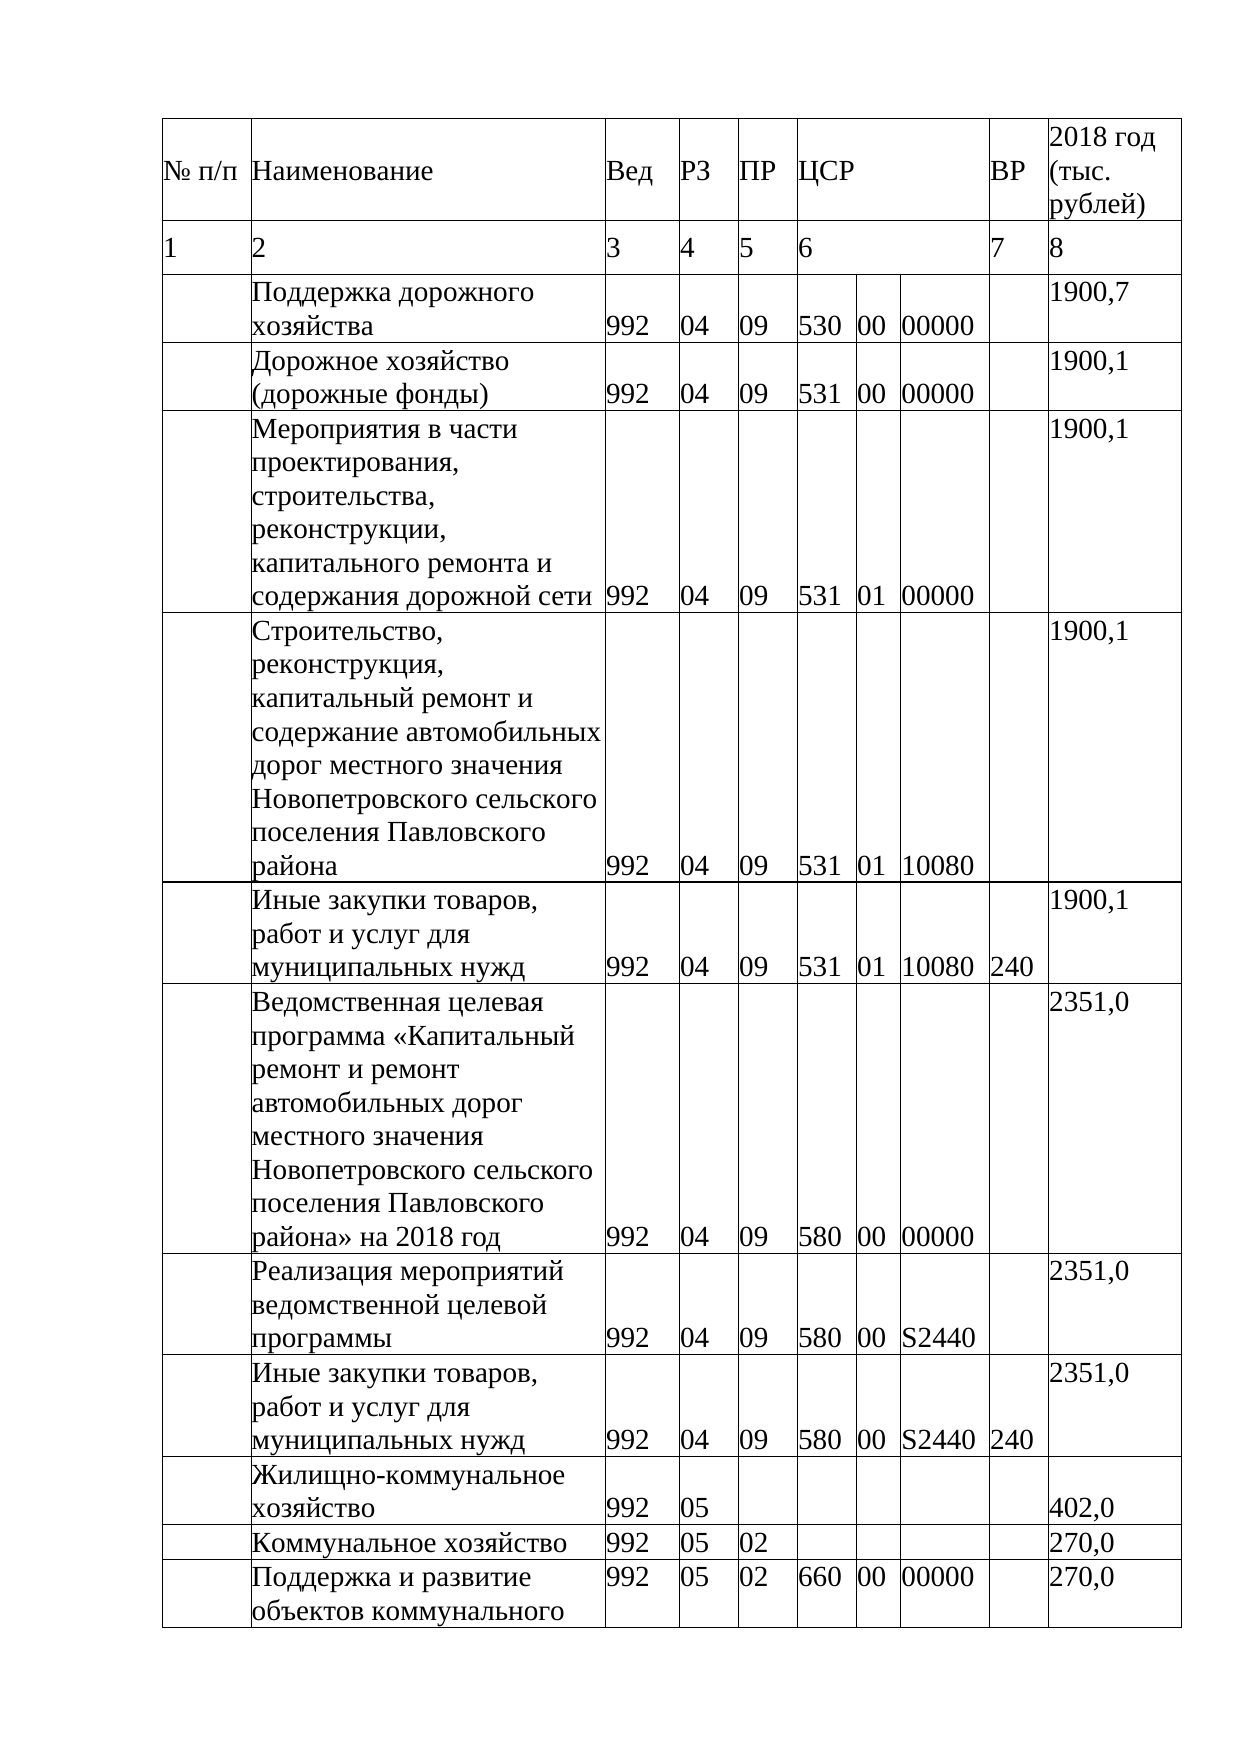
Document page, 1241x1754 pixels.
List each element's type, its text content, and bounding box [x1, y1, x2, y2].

table_cell 1900,7 [1049, 275, 1181, 342]
table_cell 992 [606, 411, 679, 612]
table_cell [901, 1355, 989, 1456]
table_cell 09 [739, 1254, 797, 1354]
table_cell 992 [606, 275, 679, 342]
table_cell 09 [739, 613, 797, 881]
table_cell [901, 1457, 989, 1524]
table_cell 2 [252, 221, 605, 273]
table_cell 2351,0 [1049, 1254, 1181, 1354]
table_header ВР [990, 119, 1048, 220]
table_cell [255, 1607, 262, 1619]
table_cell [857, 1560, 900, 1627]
table_cell 8 [1049, 221, 1181, 273]
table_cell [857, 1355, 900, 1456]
table_cell 01 [857, 411, 900, 612]
table_cell 00 [857, 984, 900, 1252]
table_cell [163, 1355, 251, 1456]
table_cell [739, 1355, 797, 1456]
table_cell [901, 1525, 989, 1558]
table_cell 09 [739, 411, 797, 612]
table_cell 580 [798, 1254, 856, 1354]
table_cell Ведомственная целевая программа «Капитальный ремонт и ремонт автомобильных дорог местного значения Новопетровского сельского поселения Павловского района» на 2018 год [252, 984, 605, 1252]
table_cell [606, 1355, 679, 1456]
table_cell 240 [990, 883, 1048, 983]
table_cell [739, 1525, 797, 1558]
table_cell 09 [739, 984, 797, 1252]
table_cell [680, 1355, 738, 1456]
table_cell 992 [606, 343, 679, 410]
table_cell Иные закупки товаров, работ и услуг для муниципальных нужд [252, 883, 605, 983]
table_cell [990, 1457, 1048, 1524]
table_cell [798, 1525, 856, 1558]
table_header ПР [739, 119, 797, 220]
table_cell [990, 411, 1048, 612]
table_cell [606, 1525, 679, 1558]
table_cell 04 [680, 275, 738, 342]
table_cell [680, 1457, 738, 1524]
table_cell 04 [680, 343, 738, 410]
table_cell [163, 984, 251, 1252]
table_cell Мероприятия в части проектирования, строительства, реконструкции, капитального ремонта и содержания дорожной сети [252, 411, 605, 612]
table_cell 992 [606, 984, 679, 1252]
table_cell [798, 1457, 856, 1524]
table_cell 09 [739, 275, 797, 342]
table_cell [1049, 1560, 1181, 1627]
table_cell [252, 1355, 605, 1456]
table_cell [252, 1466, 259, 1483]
table_cell 1900,1 [1049, 343, 1181, 410]
table_cell [990, 343, 1048, 410]
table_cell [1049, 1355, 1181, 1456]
table_cell 531 [798, 343, 856, 410]
table_cell [163, 1254, 251, 1354]
table_cell 00000 [901, 343, 989, 410]
table_cell 580 [798, 984, 856, 1252]
table_header 2018 год (тыс. рублей) [1049, 119, 1181, 220]
table_cell 2351,0 [1049, 984, 1181, 1252]
table_header № п/п [163, 119, 251, 220]
table_cell 09 [739, 343, 797, 410]
table_cell 00000 [901, 275, 989, 342]
table_cell 01 [857, 883, 900, 983]
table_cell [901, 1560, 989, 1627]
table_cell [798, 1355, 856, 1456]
table_cell 09 [739, 883, 797, 983]
table_cell 04 [680, 883, 738, 983]
table_cell 04 [680, 613, 738, 881]
table_cell 1900,1 [1049, 411, 1181, 612]
table_cell 04 [680, 411, 738, 612]
table_cell [990, 984, 1048, 1252]
table_cell 1900,1 [1049, 613, 1181, 881]
table_cell 00 [857, 343, 900, 410]
table_cell Реализация мероприятий ведомственной целевой программы [252, 1254, 605, 1354]
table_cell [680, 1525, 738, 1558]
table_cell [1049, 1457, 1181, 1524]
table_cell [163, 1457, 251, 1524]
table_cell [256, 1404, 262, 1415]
table_cell S2440 [901, 1254, 989, 1354]
table_cell 992 [606, 883, 679, 983]
table_cell 7 [990, 221, 1048, 273]
table_header Наименование [252, 119, 605, 220]
table_cell 6 [798, 221, 989, 273]
table_header РЗ [680, 119, 738, 220]
table_cell [163, 343, 251, 410]
table_cell [990, 1254, 1048, 1354]
table_cell [990, 613, 1048, 881]
table_cell 10080 [901, 883, 989, 983]
table_cell 1 [163, 221, 251, 273]
table_cell 992 [606, 613, 679, 881]
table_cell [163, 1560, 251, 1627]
table_cell 530 [798, 275, 856, 342]
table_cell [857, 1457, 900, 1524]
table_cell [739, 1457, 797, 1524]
table_cell 531 [798, 411, 856, 612]
table_cell 00000 [901, 411, 989, 612]
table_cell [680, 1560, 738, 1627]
table_cell 04 [680, 984, 738, 1252]
table_cell [163, 275, 251, 342]
table_cell 531 [798, 613, 856, 881]
table_cell 531 [798, 883, 856, 983]
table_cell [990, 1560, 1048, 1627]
table_cell 3 [606, 221, 679, 273]
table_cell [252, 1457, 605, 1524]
table_cell 5 [739, 221, 797, 273]
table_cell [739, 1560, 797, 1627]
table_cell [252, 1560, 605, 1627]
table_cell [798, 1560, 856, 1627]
table_cell 00 [857, 275, 900, 342]
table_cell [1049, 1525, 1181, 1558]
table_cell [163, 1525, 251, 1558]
table_cell 10080 [901, 613, 989, 881]
table_cell 00000 [901, 984, 989, 1252]
table_cell [990, 275, 1048, 342]
table_cell 1900,1 [1049, 883, 1181, 983]
table_cell 4 [680, 221, 738, 273]
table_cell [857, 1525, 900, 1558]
table_cell [163, 613, 251, 881]
table_cell Дорожное хозяйство (дорожные фонды) [252, 343, 605, 410]
table_cell 01 [857, 613, 900, 881]
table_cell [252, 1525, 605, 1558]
table_cell Строительство, реконструкция, капитальный ремонт и содержание автомобильных дорог местного значения Новопетровского сельского поселения Павловского района [252, 613, 605, 881]
table_header Вед [606, 119, 679, 220]
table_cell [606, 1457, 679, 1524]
table_header ЦСР [798, 119, 989, 220]
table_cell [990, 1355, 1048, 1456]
table_cell Поддержка дорожного хозяйства [252, 275, 605, 342]
table_cell 04 [680, 1254, 738, 1354]
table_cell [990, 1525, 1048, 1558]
table_cell [163, 411, 251, 612]
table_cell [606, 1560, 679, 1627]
table_cell 00 [857, 1254, 900, 1354]
table_cell [163, 883, 251, 983]
table_cell 992 [606, 1254, 679, 1354]
